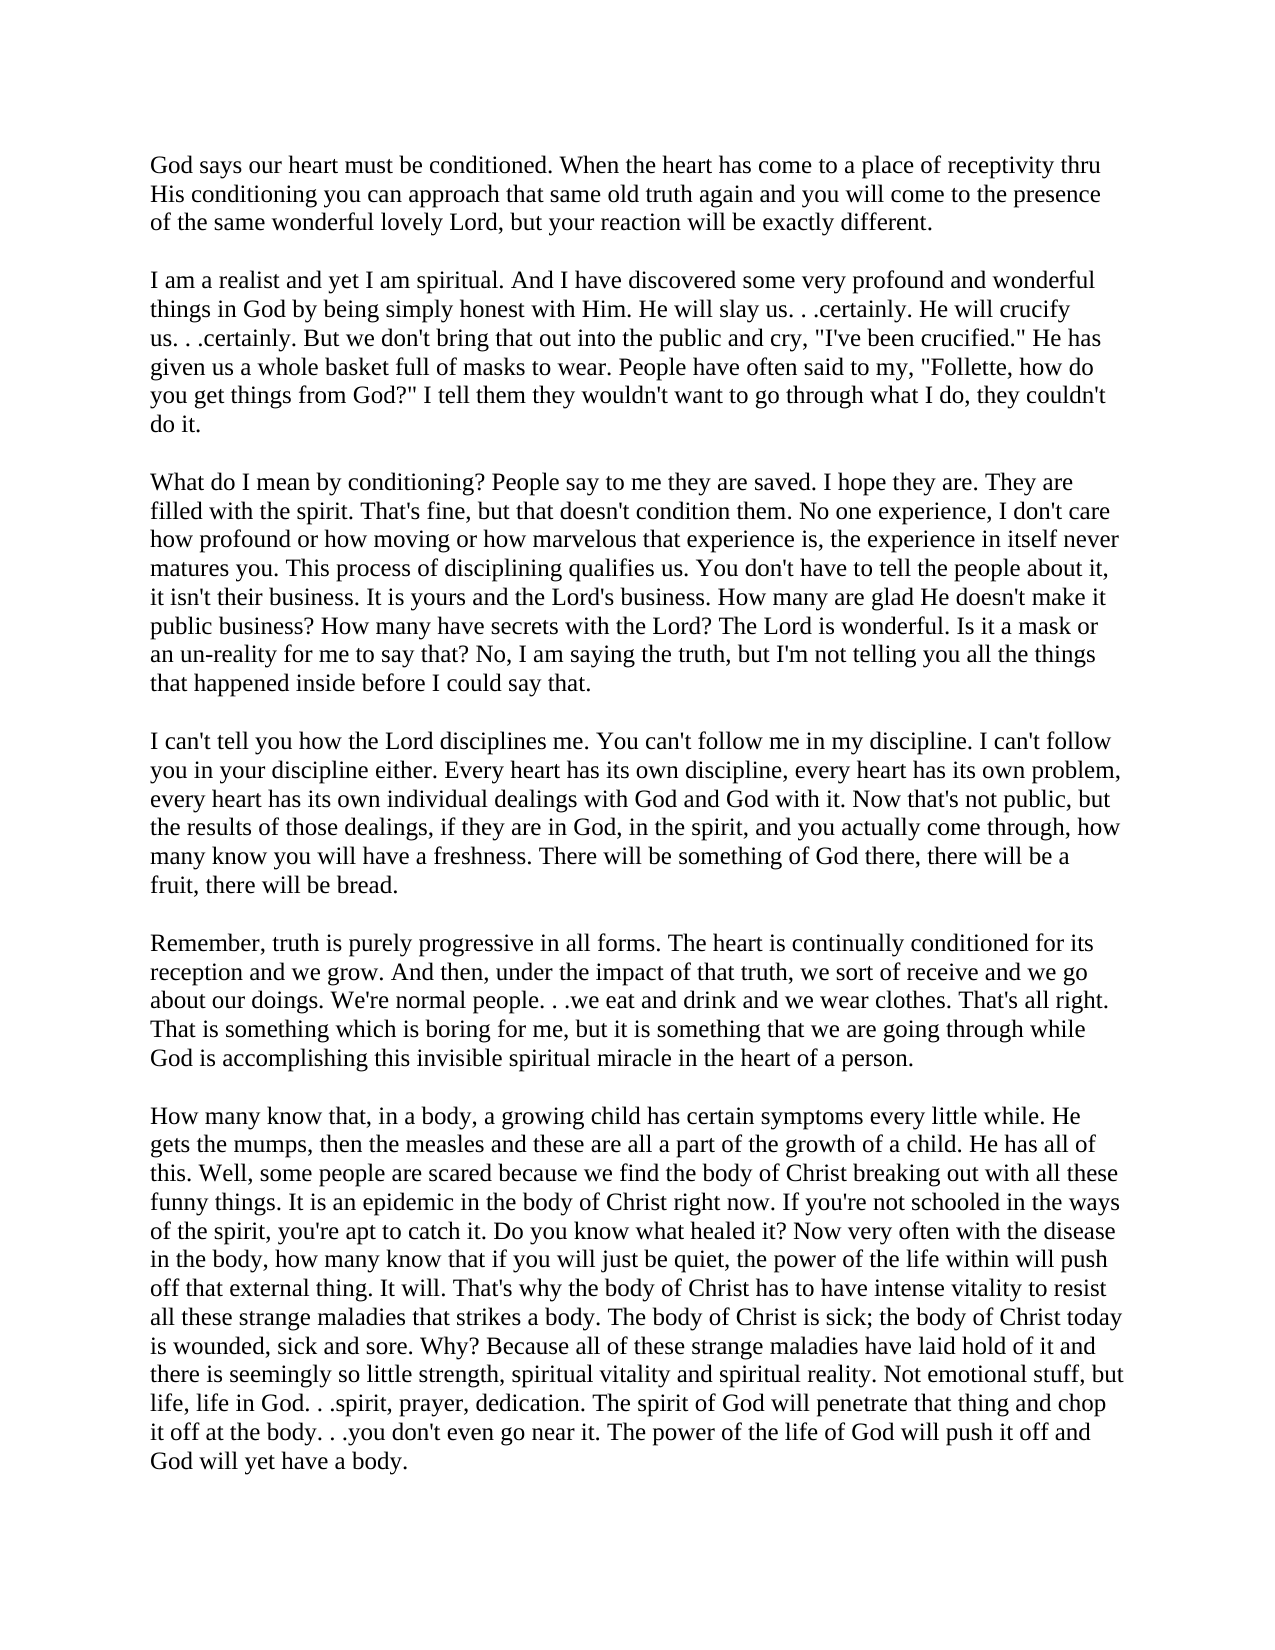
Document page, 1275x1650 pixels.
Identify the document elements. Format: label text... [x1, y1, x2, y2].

text I can't tell you how the Lord disciplines me. You can't follow me in my discipline. I can't follow you in your discipline either. Every heart has its own discipline, every heart has its own problem, every heart has its own individual dealings with God and God with it. Now that's not public, but the results of those dealings, if they are in God, in the spirit, and you actually come through, how many know you will have a freshness. There will be something of God there, there will be a fruit, there will be bread. [150, 726, 1125, 899]
text How many know that, in a body, a growing child has certain symptoms every little while. He gets the mumps, then the measles and these are all a part of the growth of a child. He has all of this. Well, some people are scared because we find the body of Christ breaking out with all these funny things. It is an epidemic in the body of Christ right now. If you're not schooled in the ways of the spirit, you're apt to catch it. Do you know what healed it? Now very often with the disease in the body, how many know that if you will just be quiet, the power of the life within will push off that external thing. It will. That's why the body of Christ has to have intense vitality to resist all these strange maladies that strikes a body. The body of Christ is sick; the body of Christ today is wounded, sick and sore. Why? Because all of these strange maladies have laid hold of it and there is seemingly so little strength, spiritual vitality and spiritual reality. Not emotional stuff, but life, life in God. . .spirit, prayer, dedication. The spirit of God will penetrate that thing and chop it off at the body. . .you don't even go near it. The power of the life of God will push it off and God will yet have a body. [150, 1101, 1125, 1474]
text What do I mean by conditioning? People say to me they are saved. I hope they are. They are filled with the spirit. That's fine, but that doesn't condition them. No one experience, I don't care how profound or how moving or how marvelous that experience is, the experience in itself never matures you. This process of disciplining qualifies us. You don't have to tell the people about it, it isn't their business. It is yours and the Lord's business. How many are glad He doesn't make it public business? How many have secrets with the Lord? The Lord is wonderful. Is it a mask or an un-reality for me to say that? No, I am saying the truth, but I'm not telling you all the things that happened inside before I could say that. [150, 467, 1125, 697]
text I am a realist and yet I am spiritual. And I have discovered some very profound and wonderful things in God by being simply honest with Him. He will slay us. . .certainly. He will crucify us. . .certainly. But we don't bring that out into the public and cry, "I've been crucified." He has given us a whole basket full of masks to wear. People have often said to my, "Follette, how do you get things from God?" I tell them they wouldn't want to go through what I do, they couldn't do it. [150, 265, 1125, 438]
text God says our heart must be conditioned. When the heart has come to a place of receptivity thru His conditioning you can approach that same old truth again and you will come to the presence of the same wonderful lovely Lord, but your reaction will be exactly different. [150, 150, 1125, 236]
text Remember, truth is purely progressive in all forms. The heart is continually conditioned for its reception and we grow. And then, under the impact of that truth, we sort of receive and we go about our doings. We're normal people. . .we eat and drink and we wear clothes. That's all right. That is something which is boring for me, but it is something that we are going through while God is accomplishing this invisible spiritual miracle in the heart of a person. [150, 928, 1125, 1072]
